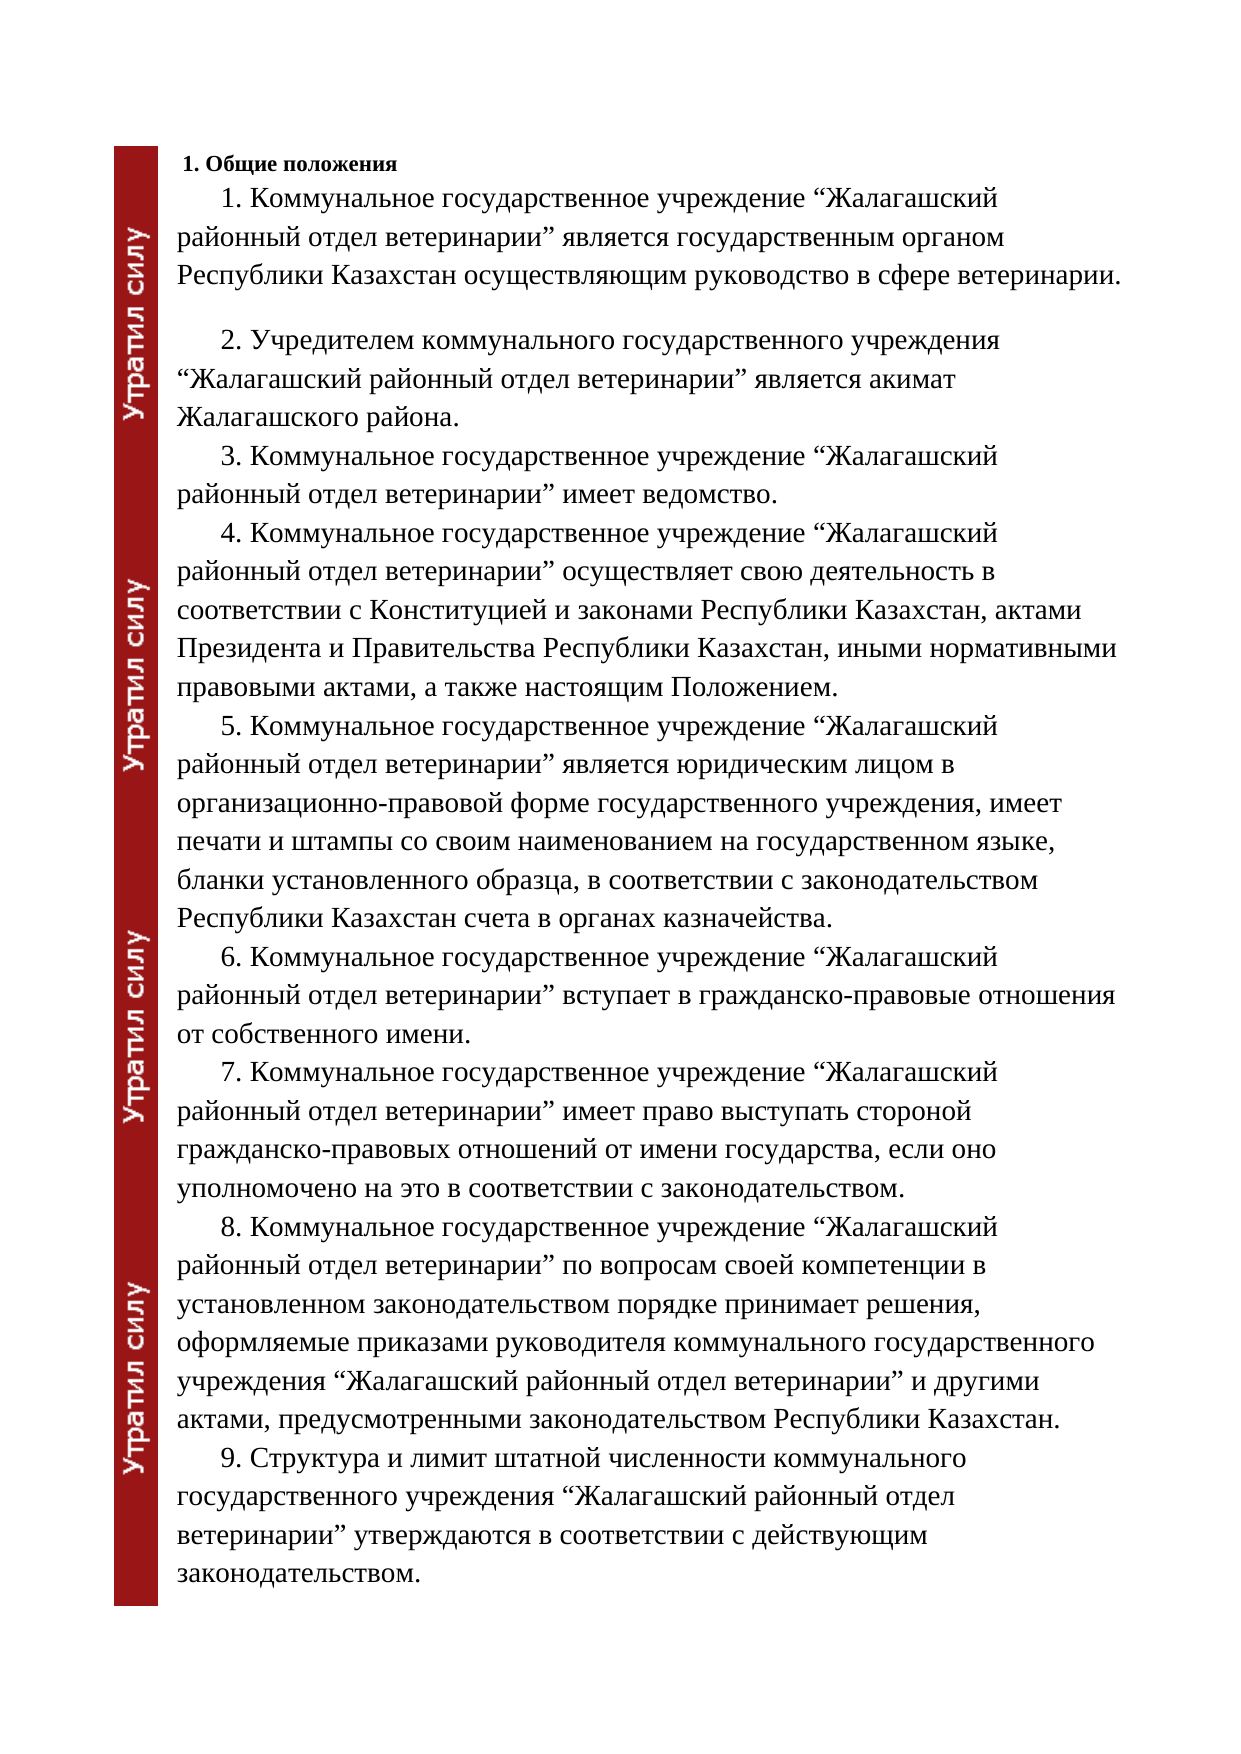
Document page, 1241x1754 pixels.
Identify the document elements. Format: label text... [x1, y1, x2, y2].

picture [114, 1589, 158, 1606]
picture [114, 176, 158, 180]
text 1. Общие положения [112, 150, 1128, 176]
picture [114, 146, 158, 150]
